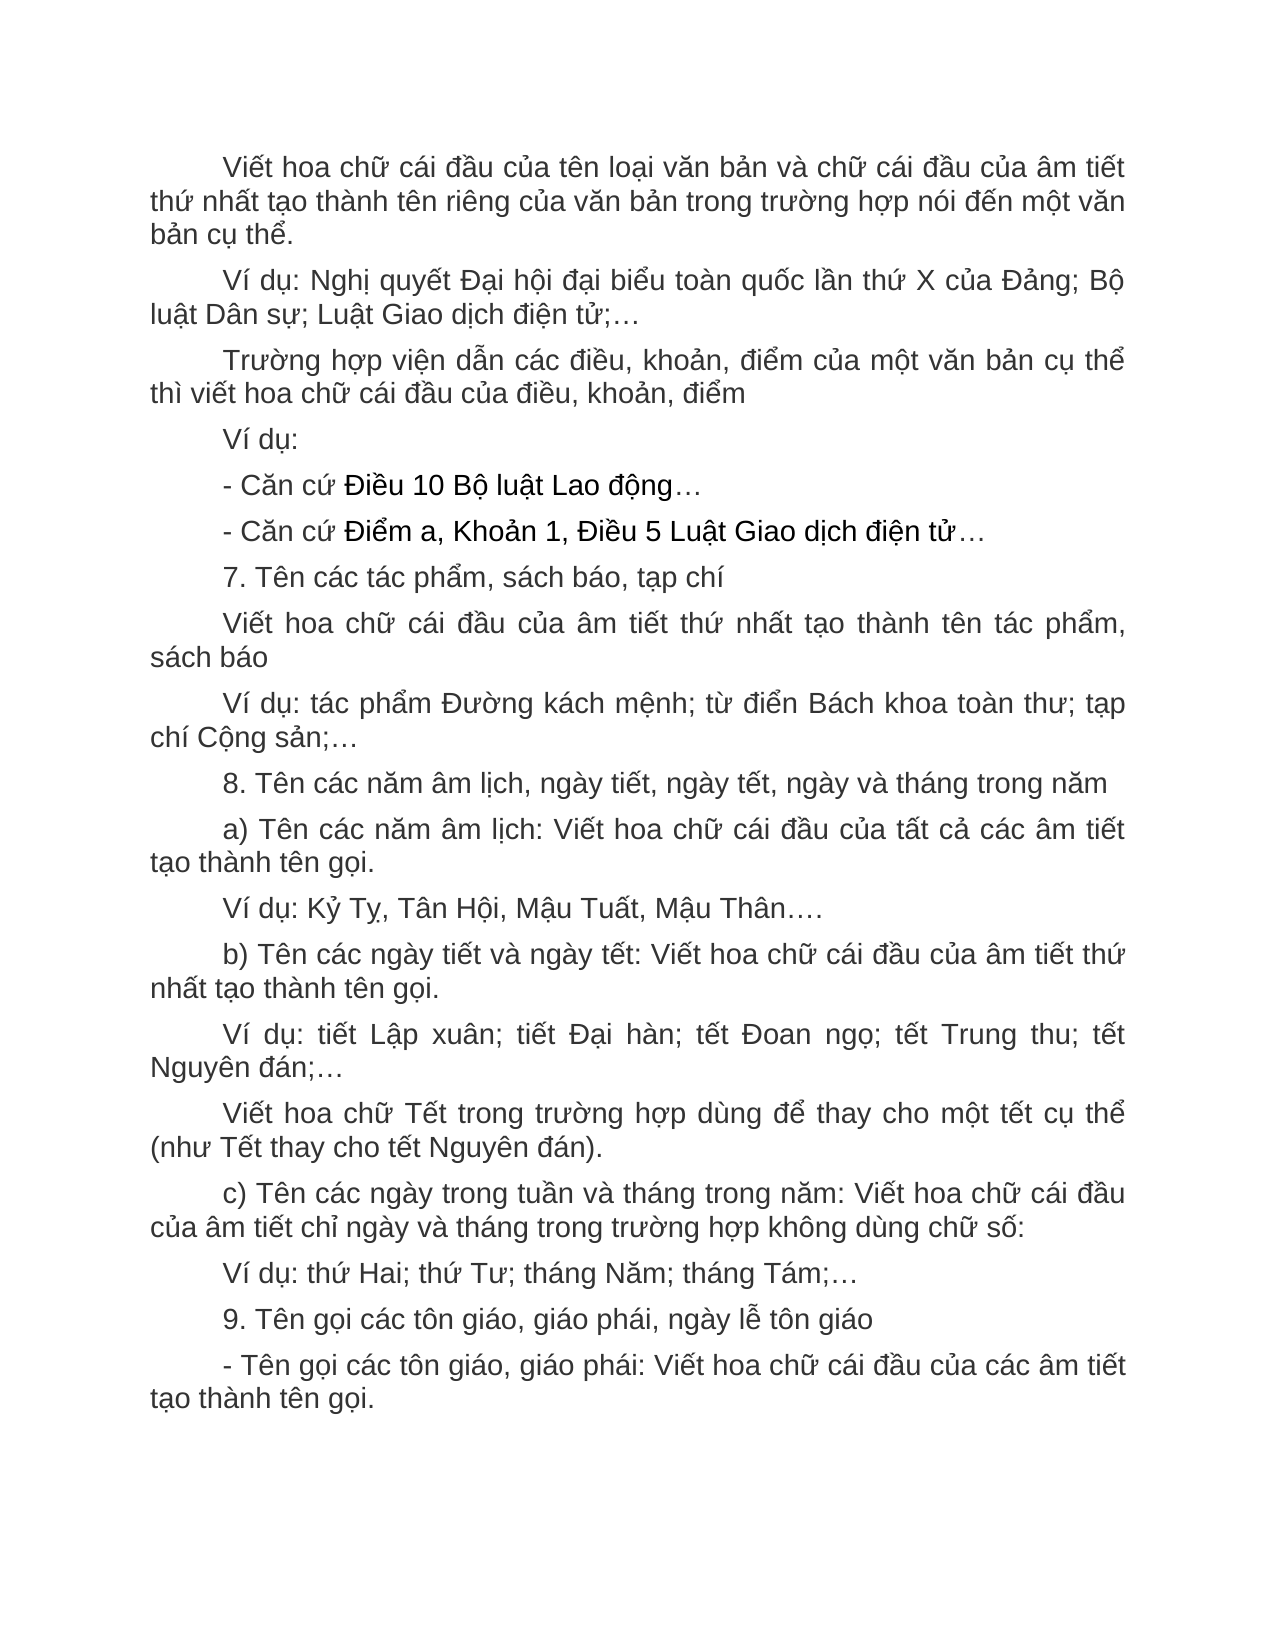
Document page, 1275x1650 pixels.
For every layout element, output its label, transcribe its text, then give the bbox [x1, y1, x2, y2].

text - Căn cứ Điều 10 Bộ luật Lao động… [150, 468, 1127, 502]
text - Căn cứ Điểm a, Khoản 1, Điều 5 Luật Giao dịch điện tử… [150, 514, 1127, 548]
text Ví dụ: [150, 422, 1127, 456]
text b) Tên các ngày tiết và ngày tết: Viết hoa chữ cái đầu của âm tiết thứ nhất tạo thành tên gọi. [150, 937, 1127, 1004]
text 9. Tên gọi các tôn giáo, giáo phái, ngày lễ tôn giáo [150, 1302, 1127, 1335]
text c) Tên các ngày trong tuần và tháng trong năm: Viết hoa chữ cái đầu của âm tiết chỉ ngày và tháng trong trường hợp không dùng chữ số: [150, 1176, 1127, 1243]
text Trường hợp viện dẫn các điều, khoản, điểm của một văn bản cụ thể thì viết hoa chữ cái đầu của điều, khoản, điểm [150, 343, 1127, 410]
text Viết hoa chữ cái đầu của tên loại văn bản và chữ cái đầu của âm tiết thứ nhất tạo thành tên riêng của văn bản trong trường hợp nói đến một văn bản cụ thể. [150, 150, 1127, 251]
text 7. Tên các tác phẩm, sách báo, tạp chí [150, 560, 1127, 594]
text Ví dụ: Kỷ Tỵ, Tân Hội, Mậu Tuất, Mậu Thân…. [150, 891, 1127, 925]
text - Tên gọi các tôn giáo, giáo phái: Viết hoa chữ cái đầu của các âm tiết tạo thành tên gọi. [150, 1348, 1127, 1415]
text Ví dụ: Nghị quyết Đại hội đại biểu toàn quốc lần thứ X của Đảng; Bộ luật Dân sự; Luật Giao dịch điện tử;… [150, 263, 1127, 330]
text Ví dụ: tiết Lập xuân; tiết Đại hàn; tết Đoan ngọ; tết Trung thu; tết Nguyên đán;… [150, 1017, 1127, 1084]
text Ví dụ: tác phẩm Đường kách mệnh; từ điển Bách khoa toàn thư; tạp chí Cộng sản;… [150, 686, 1127, 753]
text Ví dụ: thứ Hai; thứ Tư; tháng Năm; tháng Tám;… [150, 1256, 1127, 1289]
text a) Tên các năm âm lịch: Viết hoa chữ cái đầu của tất cả các âm tiết tạo thành tên gọi. [150, 812, 1127, 879]
text Viết hoa chữ cái đầu của âm tiết thứ nhất tạo thành tên tác phẩm, sách báo [150, 606, 1127, 673]
text Viết hoa chữ Tết trong trường hợp dùng để thay cho một tết cụ thể (như Tết thay cho tết Nguyên đán). [150, 1096, 1127, 1163]
text 8. Tên các năm âm lịch, ngày tiết, ngày tết, ngày và tháng trong năm [150, 766, 1127, 799]
